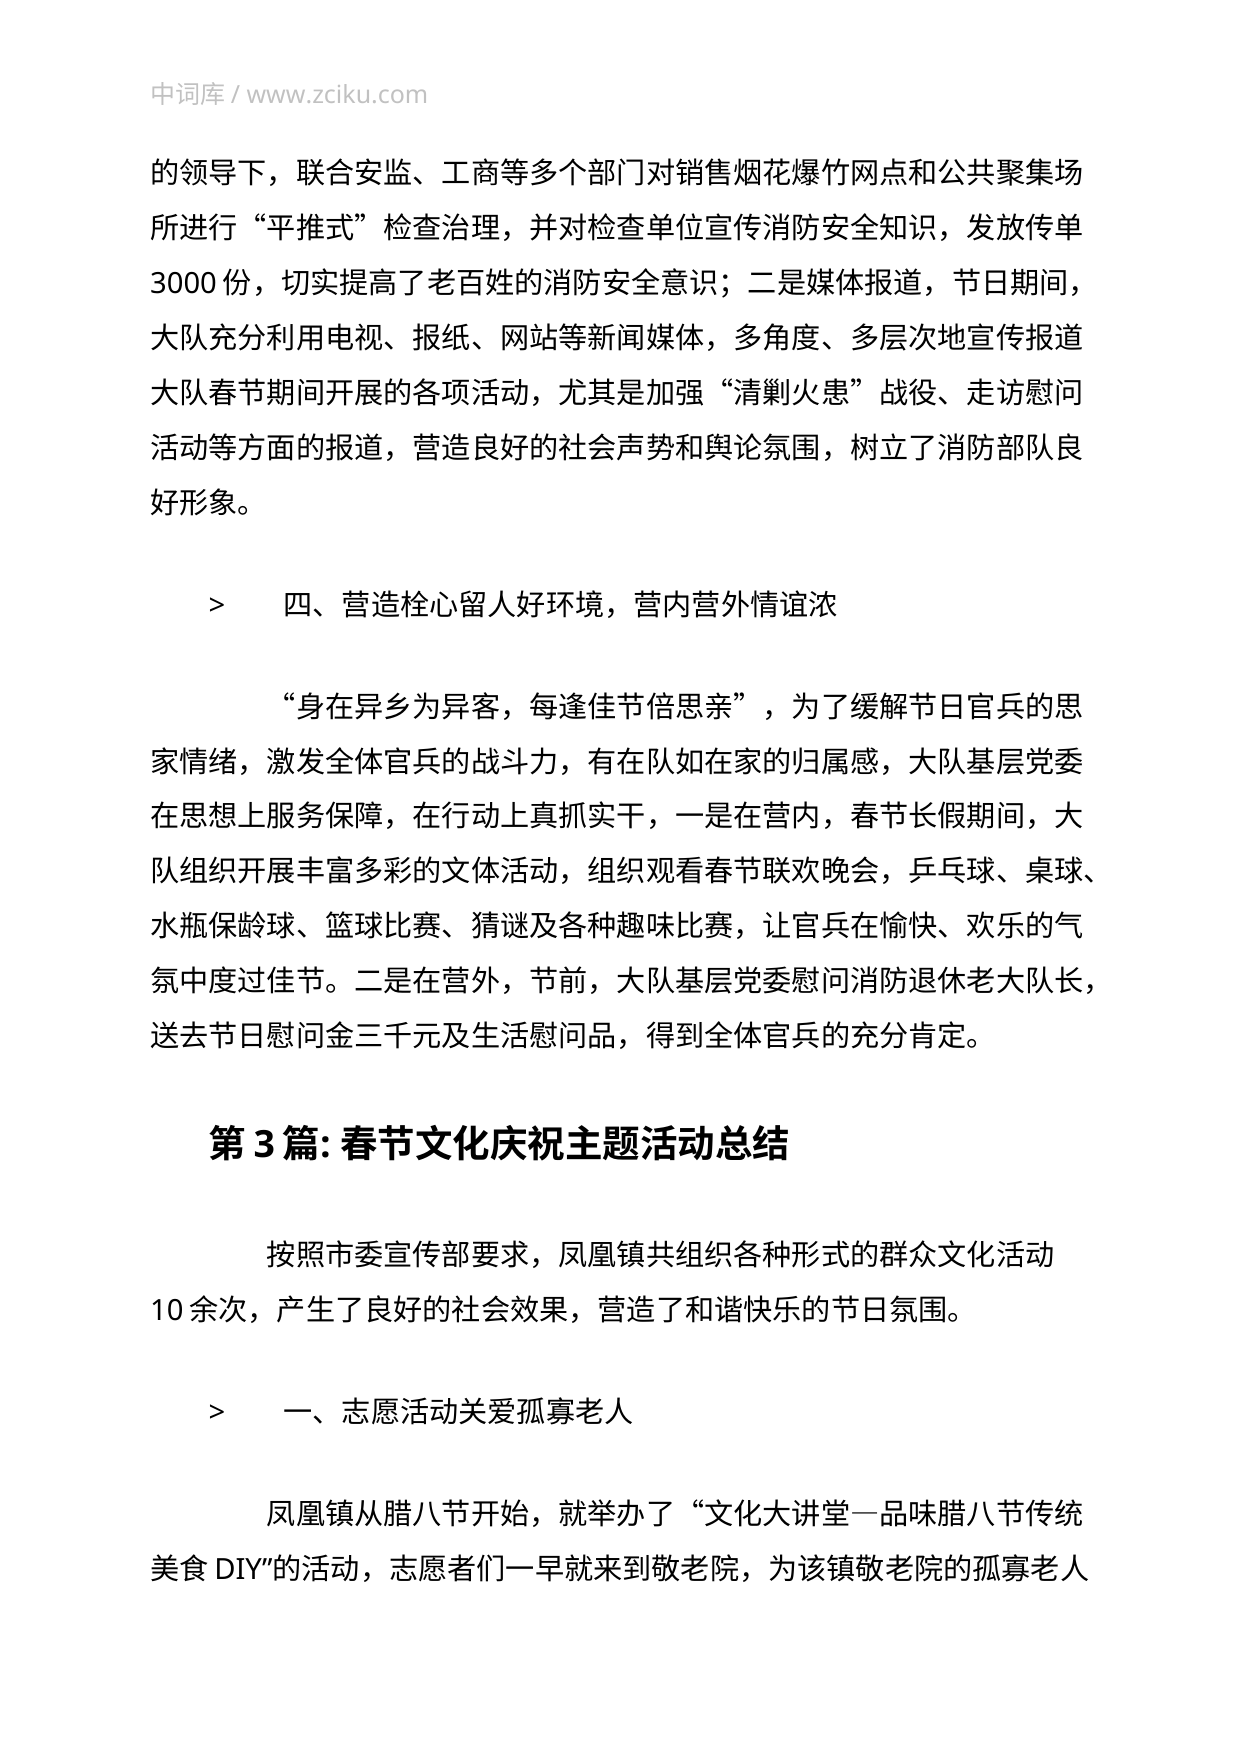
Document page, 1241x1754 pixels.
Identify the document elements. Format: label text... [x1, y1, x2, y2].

text 按照市委宣传部要求，凤凰镇共组织各种形式的群众文化活动10余次，产生了良好的社会效果，营造了和谐快乐的节日氛围。 [150, 1232, 1090, 1329]
text > 一、志愿活动关爱孤寡老人 [150, 1389, 1090, 1431]
text > 四、营造栓心留人好环境，营内营外情谊浓 [150, 581, 1090, 624]
text 第3篇: 春节文化庆祝主题活动总结 [150, 1114, 1090, 1169]
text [150, 1491, 1090, 1588]
text “身在异乡为异客，每逢佳节倍思亲”，为了缓解节日官兵的思家情绪，激发全体官兵的战斗力，有在队如在家的归属感，大队基层党委在思想上服务保障，在行动上真抓实干，一是在营内，春节长假期间，大队组织开展丰富多彩的文体活动，组织观看春节联欢晚会，乒乓球、桌球、水瓶保龄球、篮球比赛、猜谜及各种趣味比赛，让官兵在愉快、欢乐的气氛中度过佳节。二是在营外，节前，大队基层党委慰问消防退休老大队长，送去节日慰问金三千元及生活慰问品，得到全体官兵的充分肯定。 [150, 683, 1090, 1055]
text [150, 150, 1090, 522]
